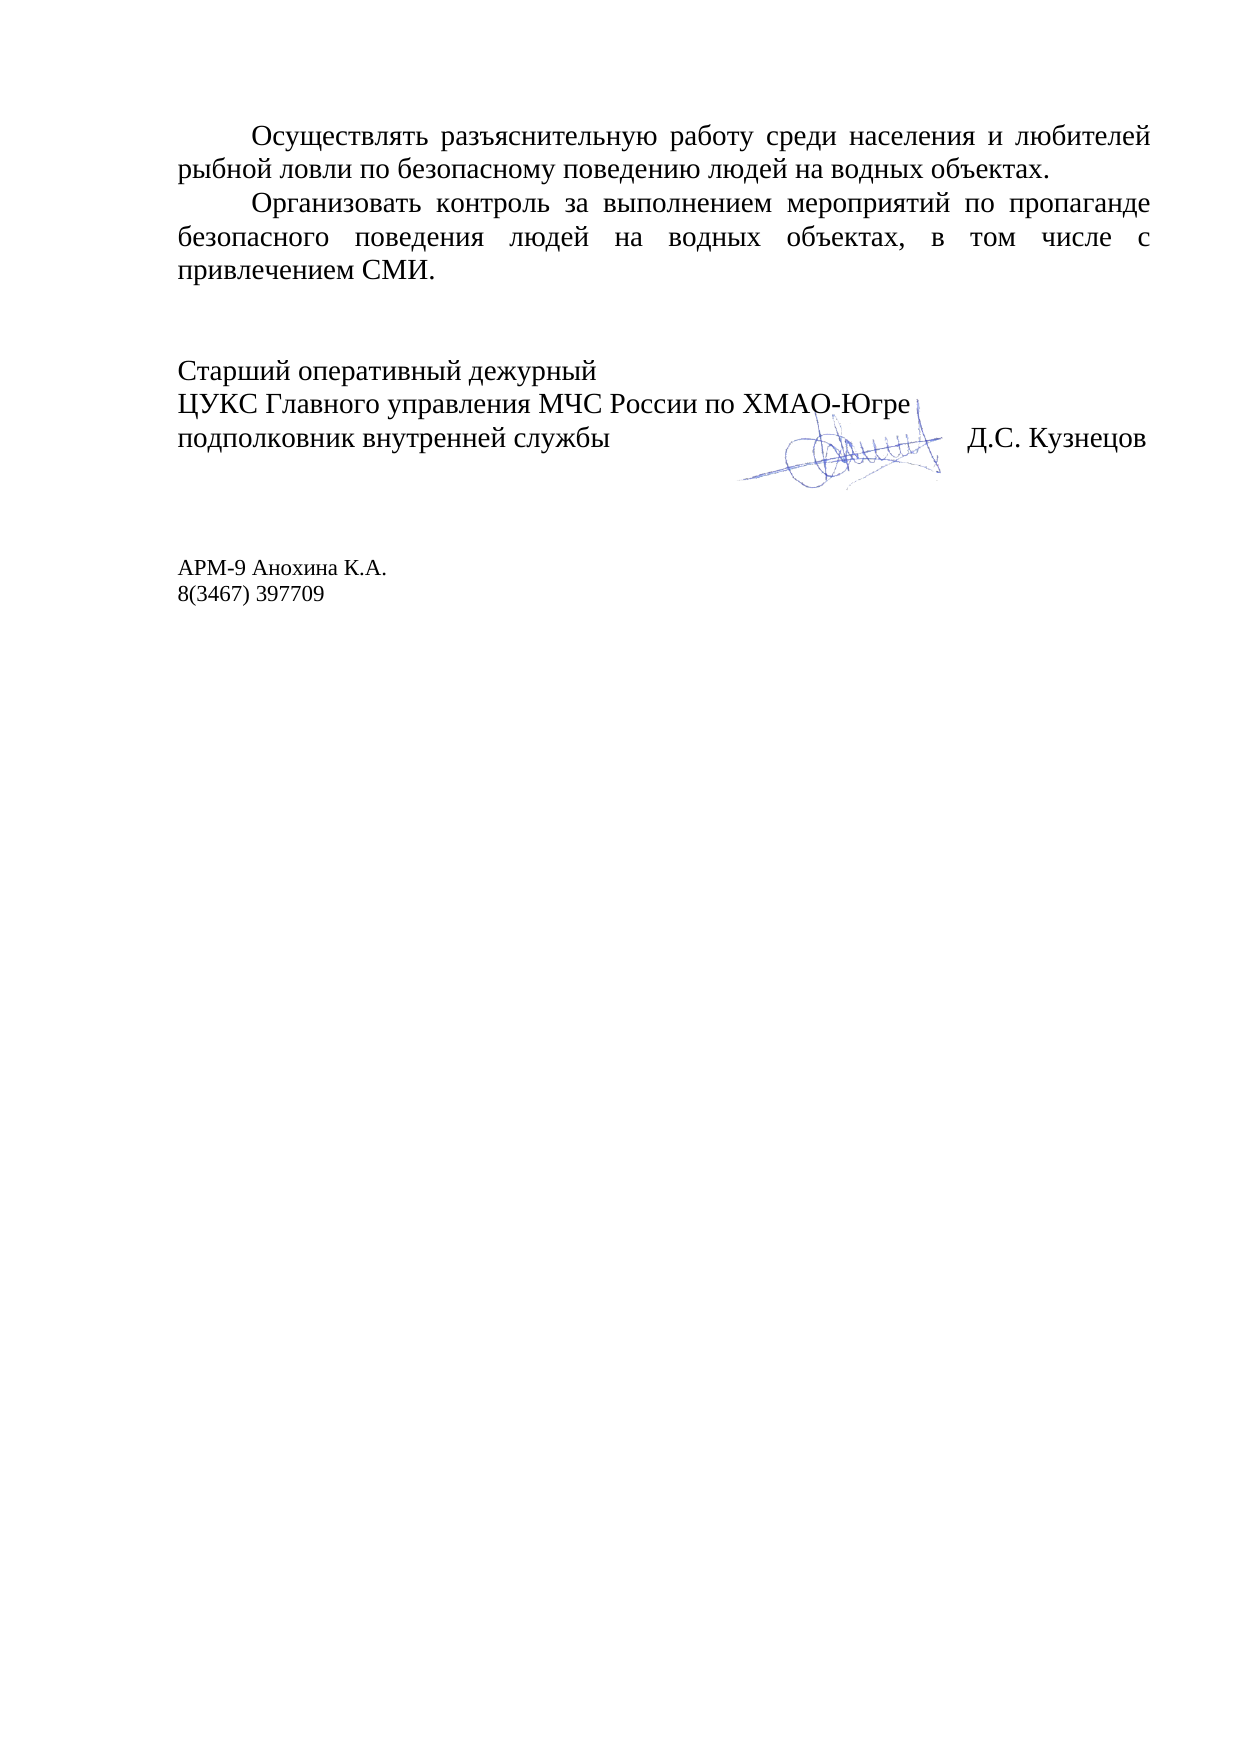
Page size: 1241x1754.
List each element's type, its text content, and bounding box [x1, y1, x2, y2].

text 8(3467) 397709 [177, 581, 1152, 607]
text Организовать контроль за выполнением мероприятий по пропаганде безопасного поведения людей на водных объектах, в том числе с привлечением СМИ. [177, 185, 1152, 286]
text Осуществлять разъяснительную работу среди населения и любителей рыбной ловли по безопасному поведению людей на водных объектах. [177, 118, 1152, 185]
picture [735, 453, 945, 492]
text подполковник внутренней службы Д.С. Кузнецов [177, 420, 1152, 453]
text ЦУКС Главного управления МЧС России по ХМАО-Югре [177, 386, 1152, 420]
text Старший оперативный дежурный [177, 353, 1152, 386]
text АРМ-9 Анохина К.А. [177, 554, 1152, 581]
